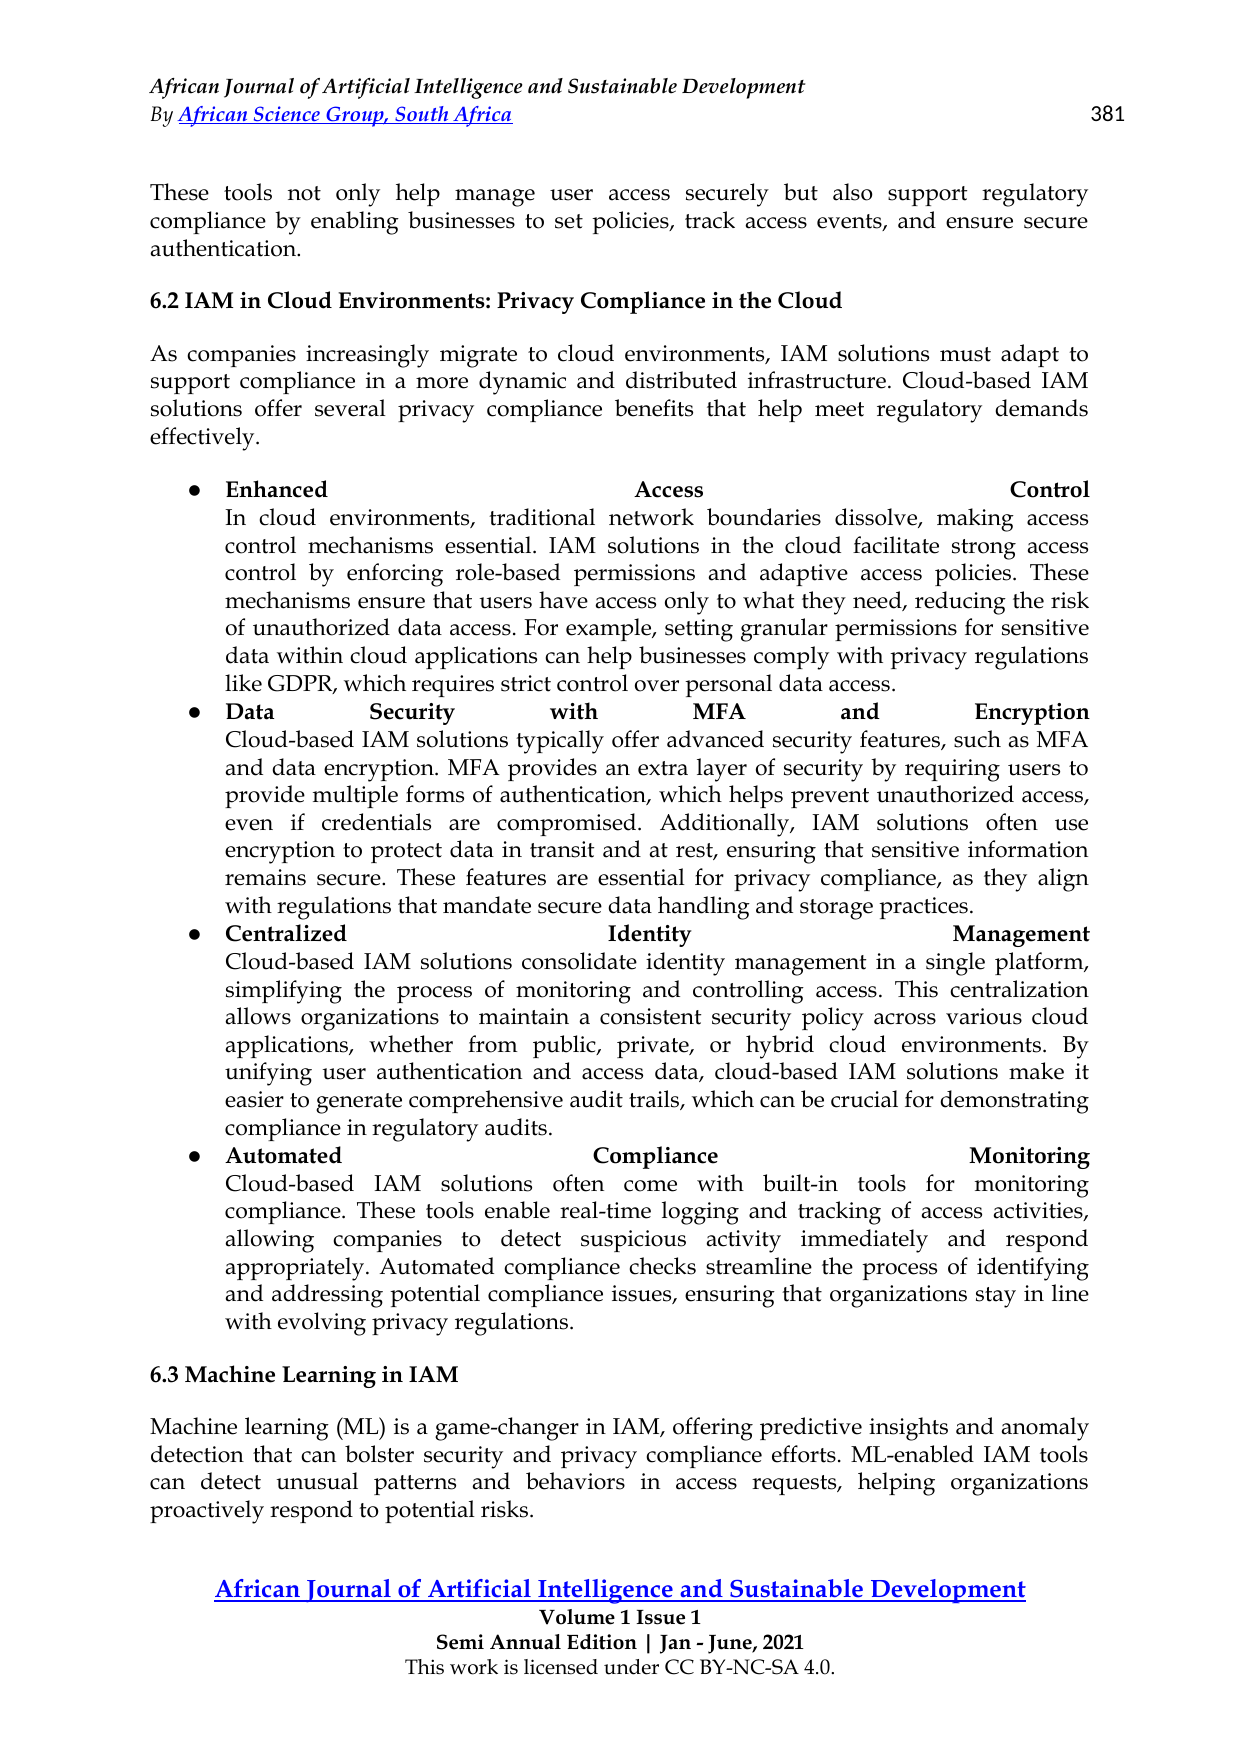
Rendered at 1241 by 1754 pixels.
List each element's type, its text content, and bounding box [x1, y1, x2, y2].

list Enhanced Access Control In cloud environments, traditional network boundaries dissolve, making access control mechanisms essential. IAM solutions in the cloud facilitate strong access control by enforcing role-based permissions and adaptive access policies. These mechanisms ensure that users have access only to what they need, reducing the risk of unauthorized data access. For example, setting granular permissions for sensitive data within cloud applications can help businesses comply with privacy regulations like GDPR, which requires strict control over personal data access. [187, 476, 1090, 697]
list Automated Compliance Monitoring Cloud-based IAM solutions often come with built-in tools for monitoring compliance. These tools enable real-time logging and tracking of access activities, allowing companies to detect suspicious activity immediately and respond appropriately. Automated compliance checks streamline the process of identifying and addressing potential compliance issues, ensuring that organizations stay in line with evolving privacy regulations. [187, 1141, 1090, 1336]
text These tools not only help manage user access securely but also support regulatory compliance by enabling businesses to set policies, track access events, and ensure secure authentication. [150, 180, 1090, 262]
text As companies increasingly migrate to cloud environments, IAM solutions must adapt to support compliance in a more dynamic and distributed infrastructure. Cloud-based IAM solutions offer several privacy compliance benefits that help meet regulatory demands effectively. [150, 340, 1090, 451]
text 6.3 Machine Learning in IAM [150, 1361, 1090, 1388]
list Centralized Identity Management Cloud-based IAM solutions consolidate identity management in a single platform, simplifying the process of monitoring and controlling access. This centralization allows organizations to maintain a consistent security policy across various cloud applications, whether from public, private, or hybrid cloud environments. By unifying user authentication and access data, cloud-based IAM solutions make it easier to generate comprehensive audit trails, which can be crucial for demonstrating compliance in regulatory audits. [187, 919, 1090, 1141]
text Machine learning (ML) is a game-changer in IAM, offering predictive insights and anomaly detection that can bolster security and privacy compliance efforts. ML-enabled IAM tools can detect unusual patterns and behaviors in access requests, helping organizations proactively respond to potential risks. [150, 1413, 1090, 1524]
text 6.2 IAM in Cloud Environments: Privacy Compliance in the Cloud [150, 287, 1090, 315]
list Data Security with MFA and Encryption Cloud-based IAM solutions typically offer advanced security features, such as MFA and data encryption. MFA provides an extra layer of security by requiring users to provide multiple forms of authentication, which helps prevent unauthorized access, even if credentials are compromised. Additionally, IAM solutions often use encryption to protect data in transit and at rest, ensuring that sensitive information remains secure. These features are essential for privacy compliance, as they align with regulations that mandate secure data handling and storage practices. [187, 697, 1090, 919]
